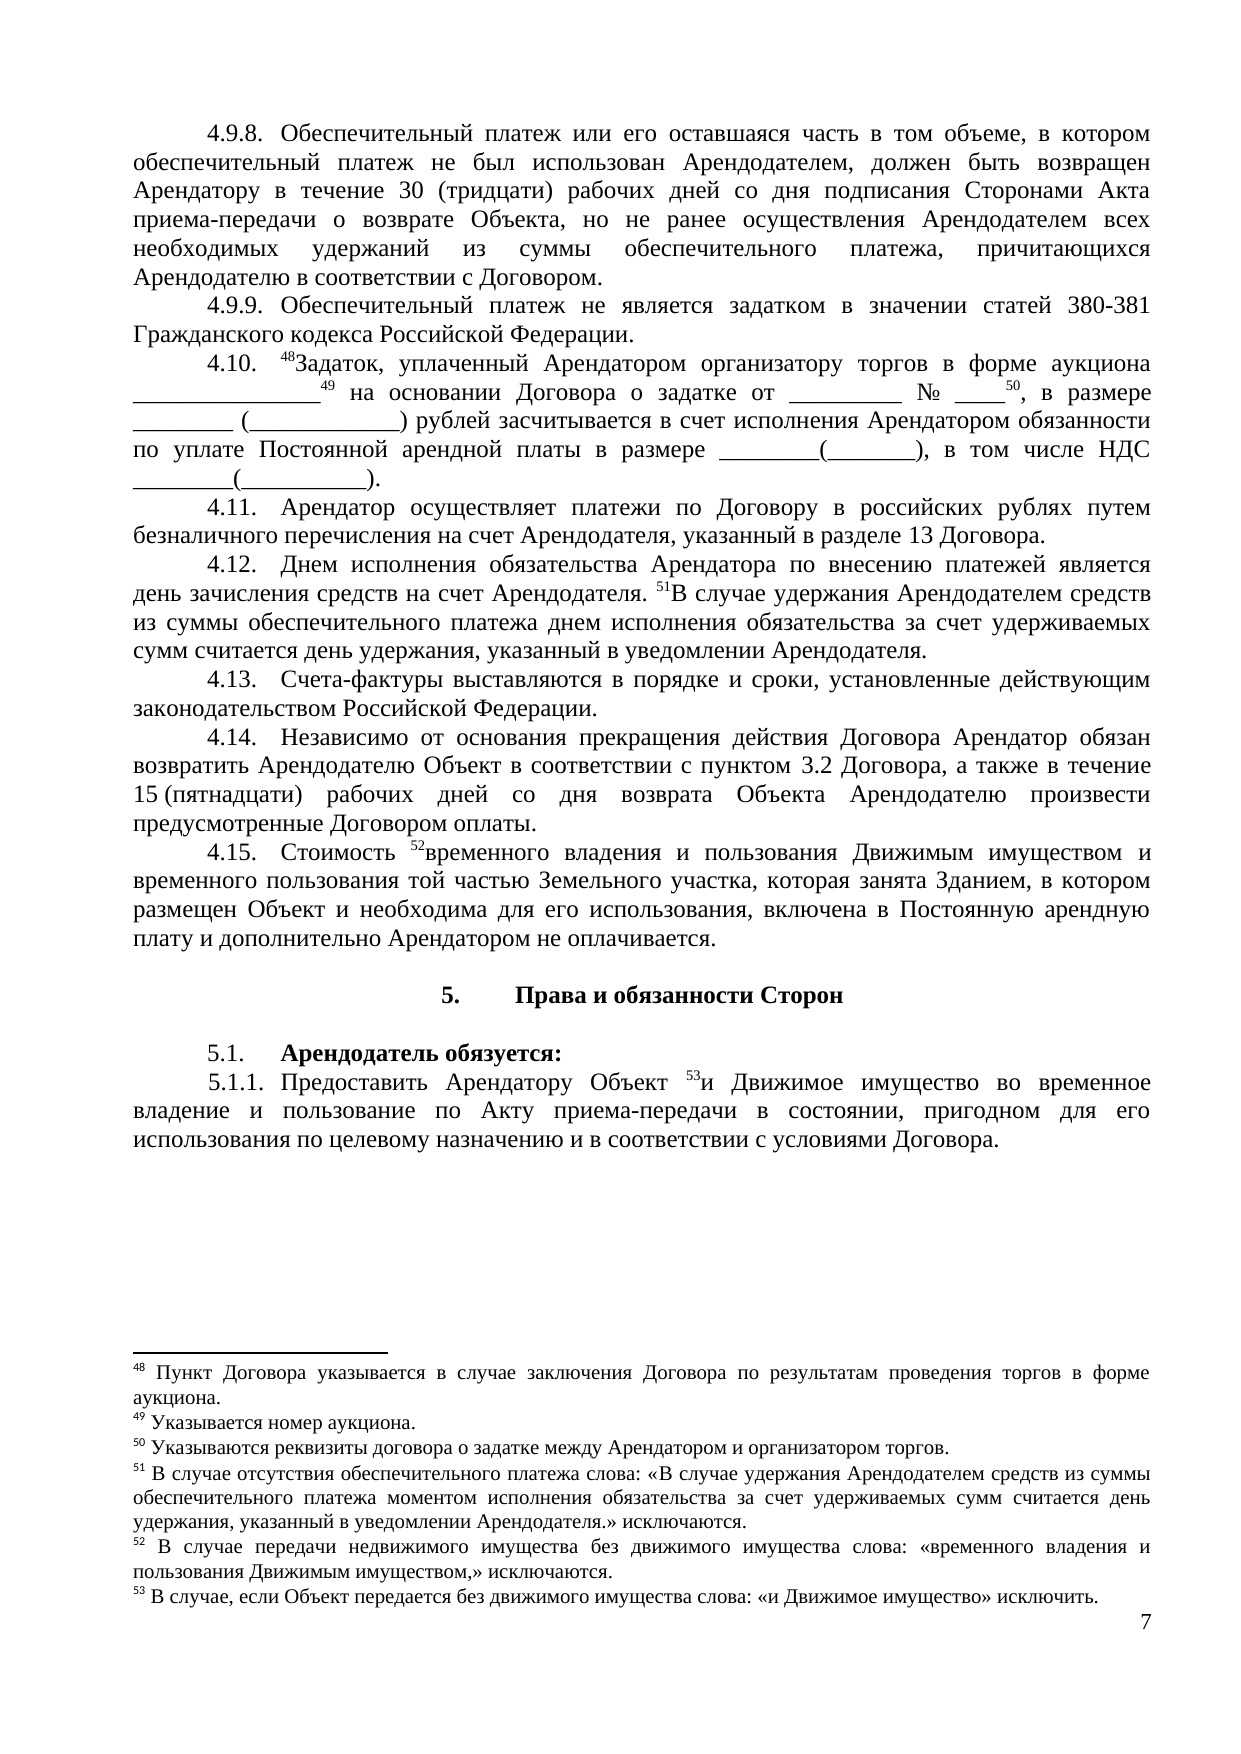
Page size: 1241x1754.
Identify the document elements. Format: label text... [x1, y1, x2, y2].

list Задаток, уплаченный Арендатором организатору торгов в форме аукциона _______________ на основании Договора о задатке от _________ № ____, в размере ________ (____________) рублей засчитывается в счет исполнения Арендатором обязанности по уплате Постоянной арендной платы в размере ________(_______), в том числе НДС ________(__________). [133, 348, 1152, 492]
list Предоставить Арендатору Объект и Движимое имущество во временное владение и пользование по Акту приема-передачи в состоянии, пригодном для его использования по целевому назначению и в соответствии с условиями Договора. [133, 1067, 1152, 1153]
list Днем исполнения обязательства Арендатора по внесению платежей является день зачисления средств на счет Арендодателя. В случае удержания Арендодателем средств из суммы обеспечительного платежа днем исполнения обязательства за счет удерживаемых сумм считается день удержания, указанный в уведомлении Арендодателя. [133, 549, 1152, 664]
list Независимо от основания прекращения действия Договора Арендатор обязан возвратить Арендодателю Объект в соответствии с пунктом 3.2 Договора, а также в течение 15 (пятнадцати) рабочих дней со дня возврата Объекта Арендодателю произвести предусмотренные Договором оплаты. [133, 722, 1152, 837]
list Стоимость временного владения и пользования Движимым имуществом и временного пользования той частью Земельного участка, которая занята Зданием, в котором размещен Объект и необходима для его использования, включена в Постоянную арендную плату и дополнительно Арендатором не оплачивается. [133, 837, 1152, 952]
list Счета-фактуры выставляются в порядке и сроки, установленные действующим законодательством Российской Федерации. [133, 664, 1152, 722]
list Обеспечительный платеж не является задатком в значении статей 380-381 Гражданского кодекса Российской Федерации. [133, 291, 1152, 348]
list Права и обязанности Сторон [133, 981, 1152, 1009]
list Обеспечительный платеж или его оставшаяся часть в том объеме, в котором обеспечительный платеж не был использован Арендодателем, должен быть возвращен Арендатору в течение 30 (тридцати) рабочих дней со дня подписания Сторонами Акта приема-передачи о возврате Объекта, но не ранее осуществления Арендодателем всех необходимых удержаний из суммы обеспечительного платежа, причитающихся Арендодателю в соответствии с Договором. [133, 118, 1152, 291]
list Арендатор осуществляет платежи по Договору в российских рублях путем безналичного перечисления на счет Арендодателя, указанный в разделе 13 Договора. [133, 492, 1152, 549]
list Арендодатель обязуется: [133, 1038, 1152, 1067]
